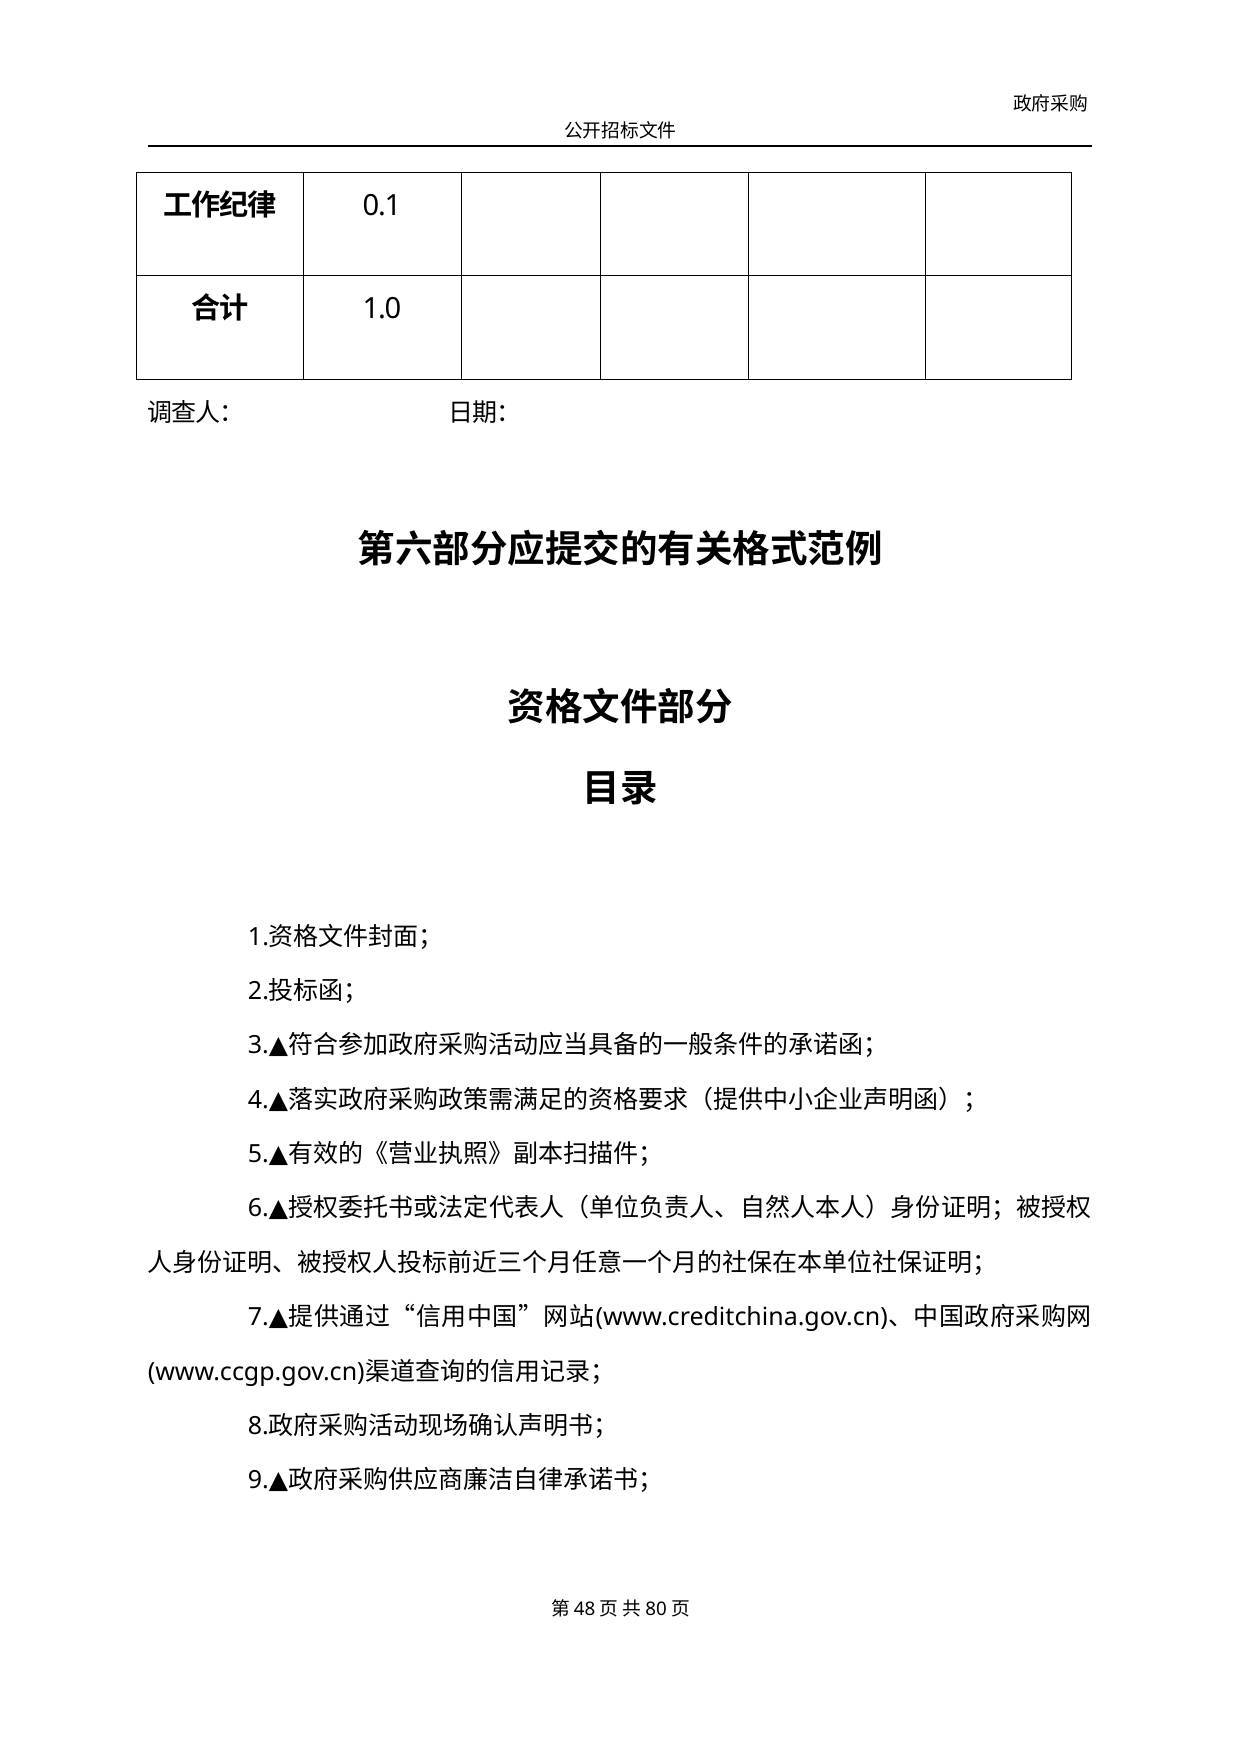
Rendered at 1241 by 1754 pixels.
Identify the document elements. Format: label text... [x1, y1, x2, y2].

table_cell [749, 276, 925, 378]
table_cell [462, 276, 600, 378]
table_cell 1.0 [304, 276, 461, 378]
text 1.资格文件封面； [148, 916, 1092, 952]
table_cell [601, 276, 748, 378]
table_cell 合计 [137, 276, 303, 378]
text 7.▲提供通过“信用中国”网站(www.creditchina.gov.cn)、中国政府采购网(www.ccgp.gov.cn)渠道查询的信用记录； [148, 1297, 1092, 1387]
text 9.▲政府采购供应商廉洁自律承诺书； [148, 1460, 1092, 1496]
text 6.▲授权委托书或法定代表人（单位负责人、自然人本人）身份证明；被授权人身份证明、被授权人投标前近三个月任意一个月的社保在本单位社保证明； [148, 1188, 1092, 1278]
text 4.▲落实政府采购政策需满足的资格要求（提供中小企业声明函）； [148, 1079, 1092, 1115]
text 资格文件部分 [148, 677, 1092, 731]
text 8.政府采购活动现场确认声明书； [148, 1405, 1092, 1442]
table_cell [601, 173, 748, 275]
text 2.投标函； [148, 970, 1092, 1007]
table_cell [749, 173, 925, 275]
table_cell [926, 276, 1071, 378]
text 目录 [148, 758, 1092, 812]
text 3.▲符合参加政府采购活动应当具备的一般条件的承诺函； [148, 1025, 1092, 1061]
table_cell [462, 173, 600, 275]
text 第六部分应提交的有关格式范例 [148, 519, 1092, 573]
text 5.▲有效的《营业执照》副本扫描件； [148, 1133, 1092, 1170]
table_cell [926, 173, 1071, 275]
table_cell 0.1 [304, 173, 461, 275]
text 调查人： 日期： [148, 379, 1092, 432]
table_cell 工作纪律 [137, 173, 303, 275]
